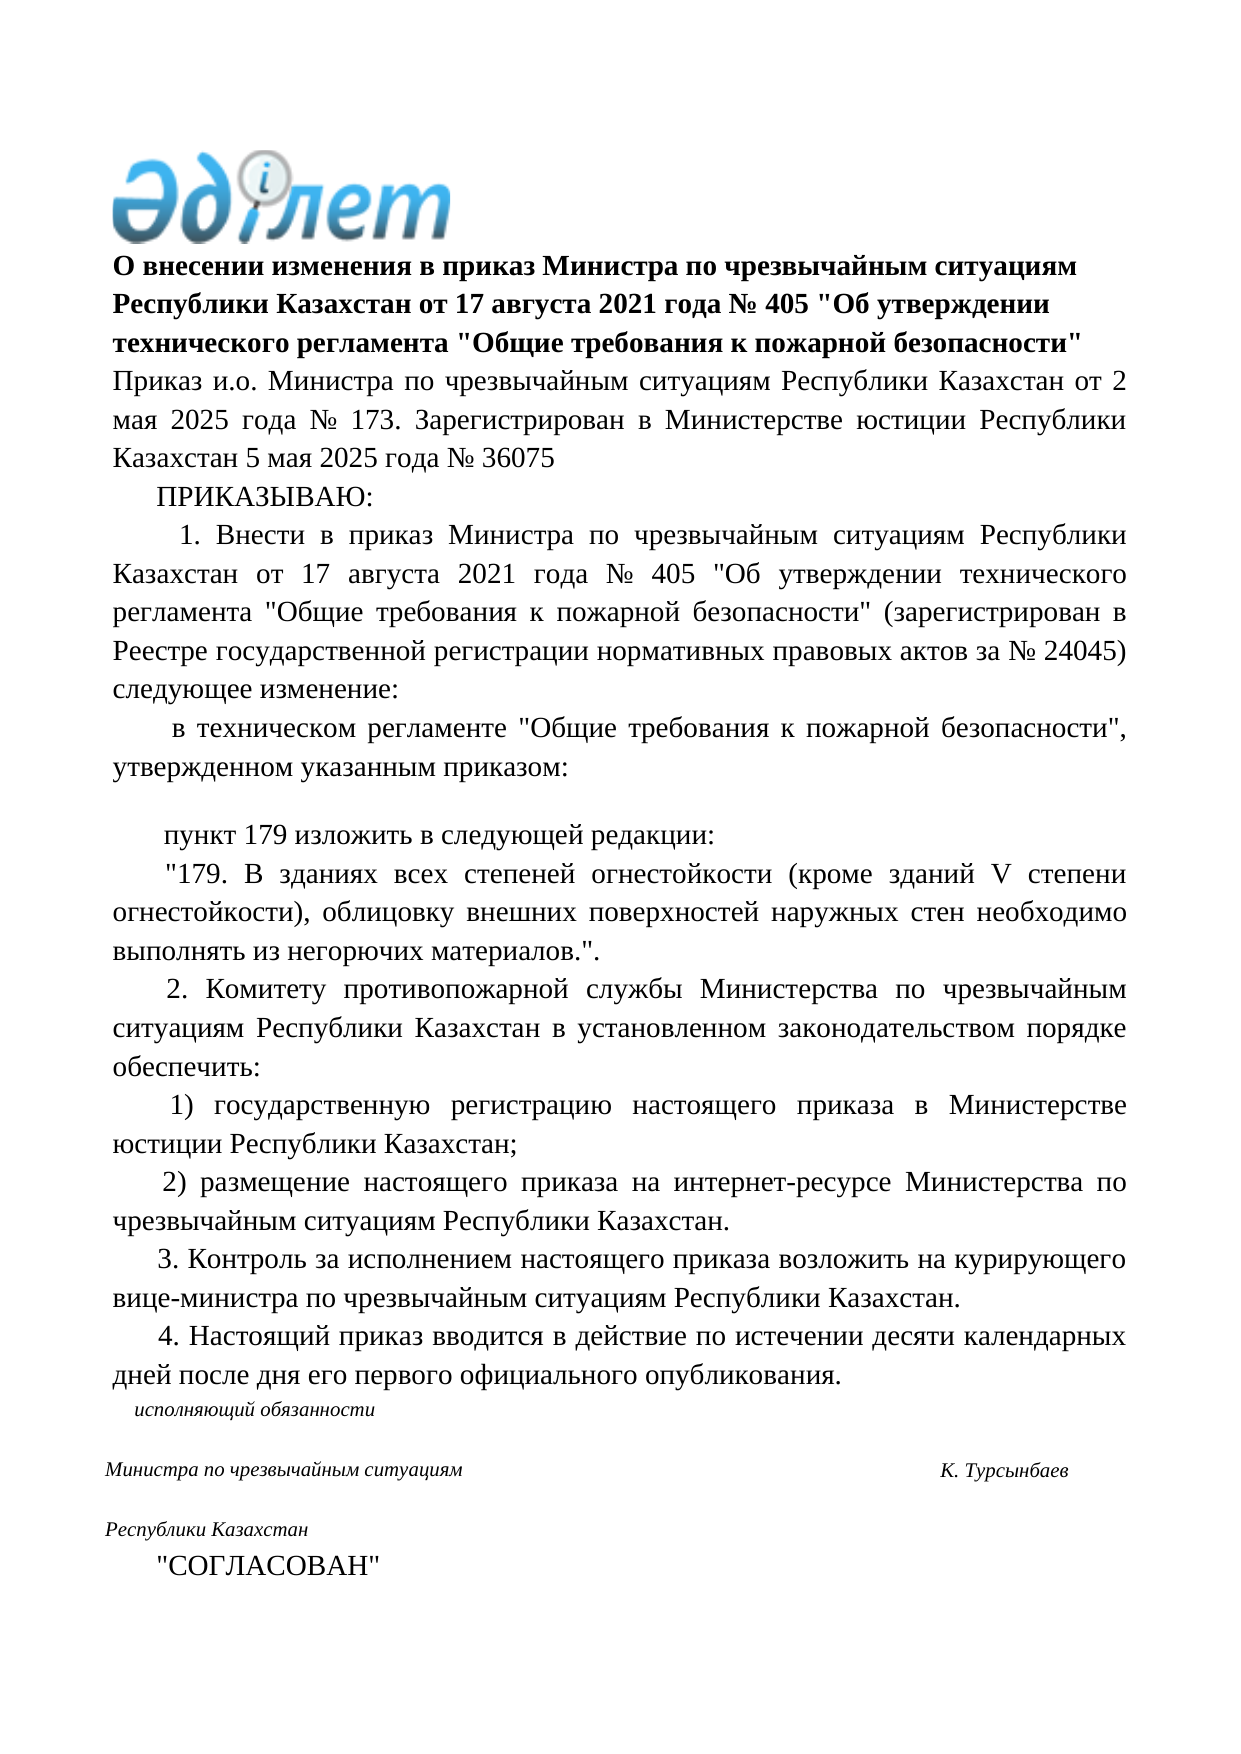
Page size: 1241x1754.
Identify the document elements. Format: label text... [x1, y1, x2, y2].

text 3. Контроль за исполнением настоящего приказа возложить на курирующего вице-министра по чрезвычайным ситуациям Республики Казахстан. [112, 1241, 1128, 1313]
text 1) государственную регистрацию настоящего приказа в Министерстве юстиции Республики Казахстан; [112, 1087, 1128, 1159]
text "179. В зданиях всех степеней огнестойкости (кроме зданий V степени огнестойкости), облицовку внешних поверхностей наружных стен необходимо выполнять из негорючих материалов.". [112, 856, 1128, 967]
text в техническом регламенте "Общие требования к пожарной безопасности", утвержденном указанным приказом: [112, 710, 1128, 782]
text ПРИКАЗЫВАЮ: [112, 479, 1128, 512]
text "СОГЛАСОВАН" [112, 1548, 1128, 1582]
text Приказ и.о. Министра по чрезвычайным ситуациям Республики Казахстан от 2 мая 2025 года № 173. Зарегистрирован в Министерстве юстиции Республики Казахстан 5 мая 2025 года № 36075 [112, 363, 1128, 474]
table_header К. Турсынбаев [939, 1396, 1240, 1548]
picture [112, 150, 451, 244]
text 1. Внести в приказ Министра по чрезвычайным ситуациям Республики Казахстан от 17 августа 2021 года № 405 "Об утверждении технического регламента "Общие требования к пожарной безопасности" (зарегистрирован в Реестре государственной регистрации нормативных правовых актов за № 24045) следующее изменение: [112, 517, 1128, 705]
text О внесении изменения в приказ Министра по чрезвычайным ситуациям Республики Казахстан от 17 августа 2021 года № 405 "Об утверждении технического регламента "Общие требования к пожарной безопасности" [112, 248, 1128, 358]
text 2. Комитету противопожарной службы Министерства по чрезвычайным ситуациям Республики Казахстан в установленном законодательством порядке обеспечить: [112, 972, 1128, 1082]
text пункт 179 изложить в следующей редакции: [112, 817, 1128, 851]
table_header исполняющий обязанности Министра по чрезвычайным ситуациям Республики Казахстан [101, 1396, 939, 1548]
text 4. Настоящий приказ вводится в действие по истечении десяти календарных дней после дня его первого официального опубликования. [112, 1318, 1128, 1391]
text 2) размещение настоящего приказа на интернет-ресурсе Министерства по чрезвычайным ситуациям Республики Казахстан. [112, 1164, 1128, 1236]
